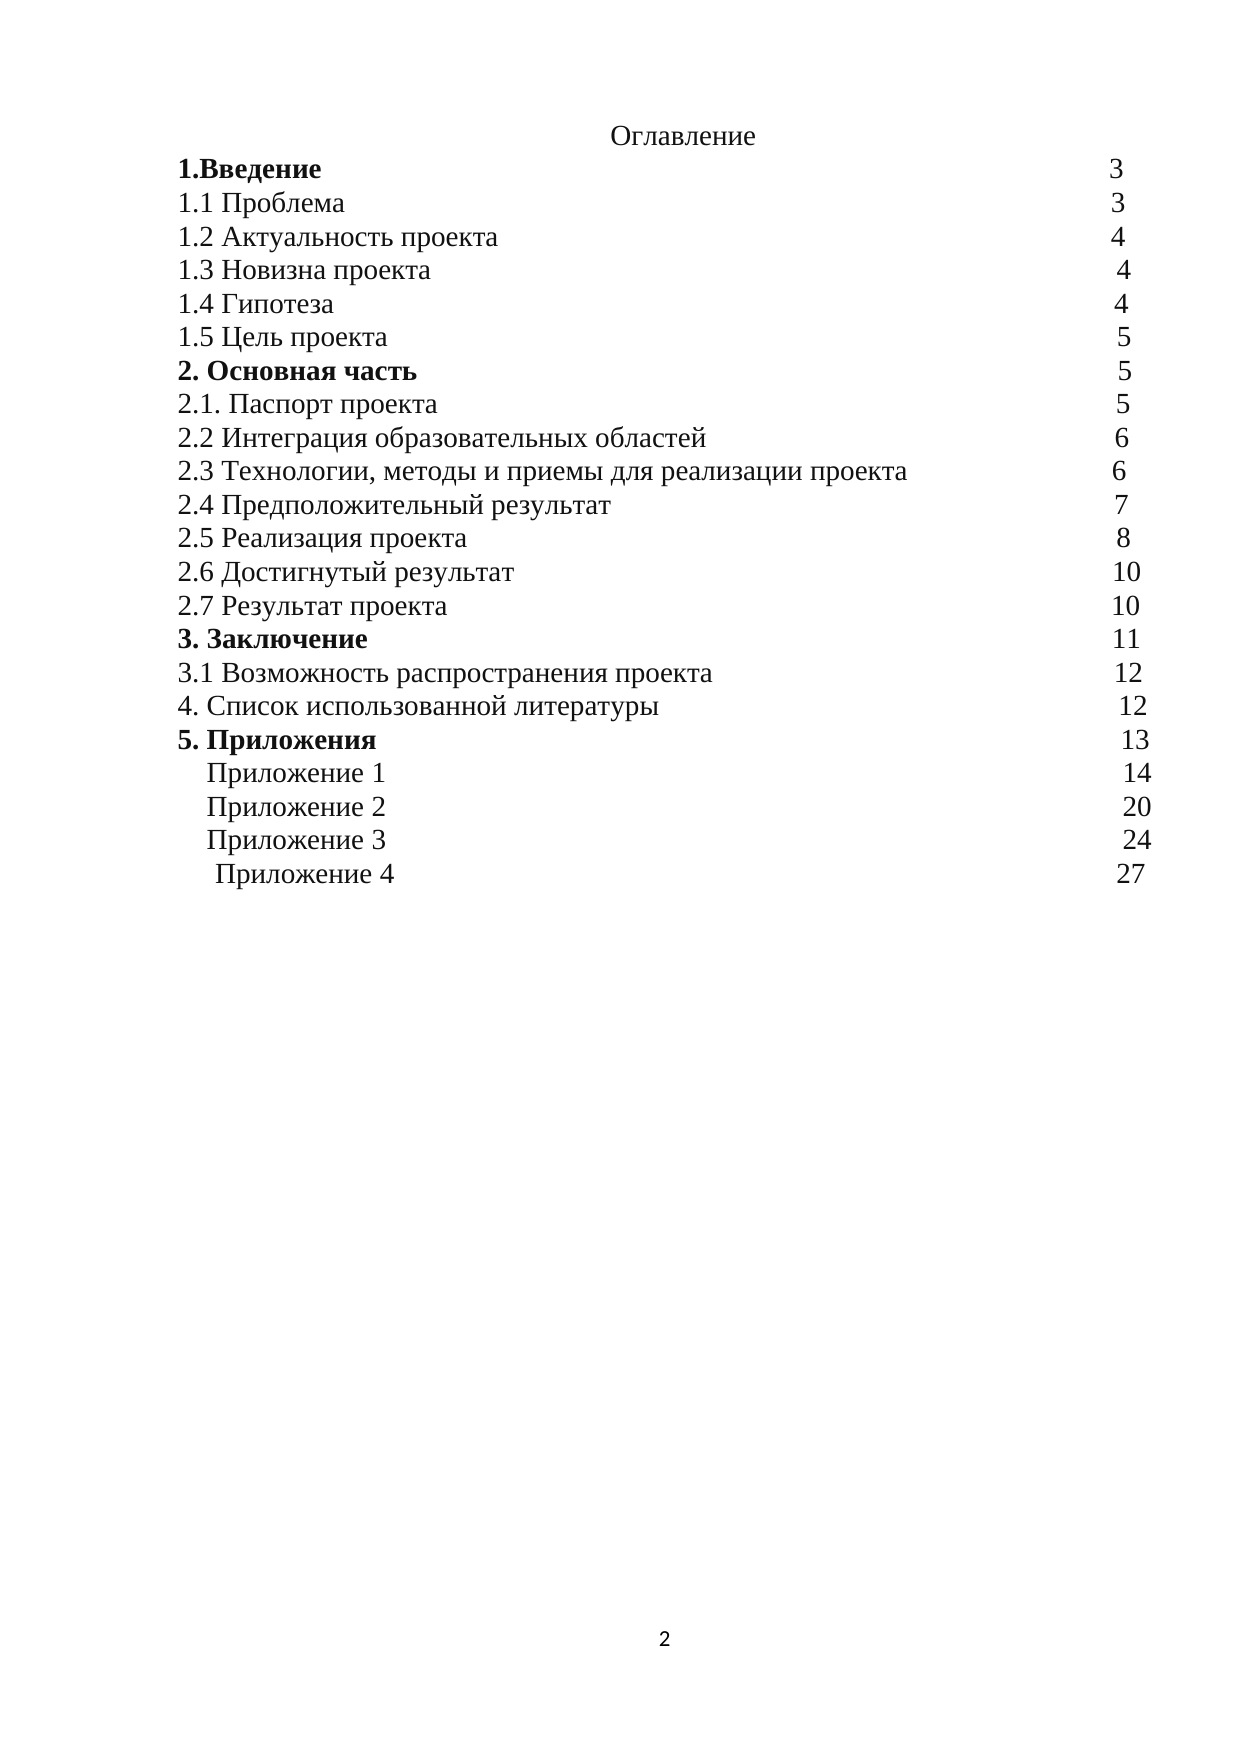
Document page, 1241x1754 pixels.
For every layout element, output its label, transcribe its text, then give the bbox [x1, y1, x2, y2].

text 3.1 Возможность распространения проекта 12 [177, 655, 1152, 688]
text Приложение 3 24 [177, 822, 1152, 856]
text 2.6 Достигнутый результат 10 [177, 554, 1152, 588]
text 1.4 Гипотеза 4 [177, 286, 1152, 319]
text 2.4 Предположительный результат 7 [177, 487, 1152, 521]
text 1.2 Актуальность проекта 4 [177, 219, 1152, 252]
text Оглавление [177, 118, 1152, 152]
text 2. Основная часть 5 [177, 353, 1152, 386]
text 2.5 Реализация проекта 8 [177, 521, 1152, 554]
text 3. Заключение 11 [177, 621, 1152, 655]
text 1.5 Цель проекта 5 [177, 319, 1152, 353]
text 1.1 Проблема 3 [177, 185, 1152, 219]
text Приложение 4 27 [177, 856, 1152, 889]
text 4. Список использованной литературы 12 [177, 688, 1152, 722]
text 1.3 Новизна проекта 4 [177, 252, 1152, 286]
text 2.3 Технологии, методы и приемы для реализации проекта 6 [177, 453, 1152, 487]
text 2.2 Интеграция образовательных областей 6 [177, 420, 1152, 453]
text 2.1. Паспорт проекта 5 [177, 386, 1152, 420]
text 5. Приложения 13 [177, 722, 1152, 755]
text Приложение 1 14 [177, 755, 1152, 789]
text 1.Введение 3 [177, 152, 1152, 185]
text 2.7 Результат проекта 10 [177, 588, 1152, 621]
text Приложение 2 20 [177, 789, 1152, 822]
